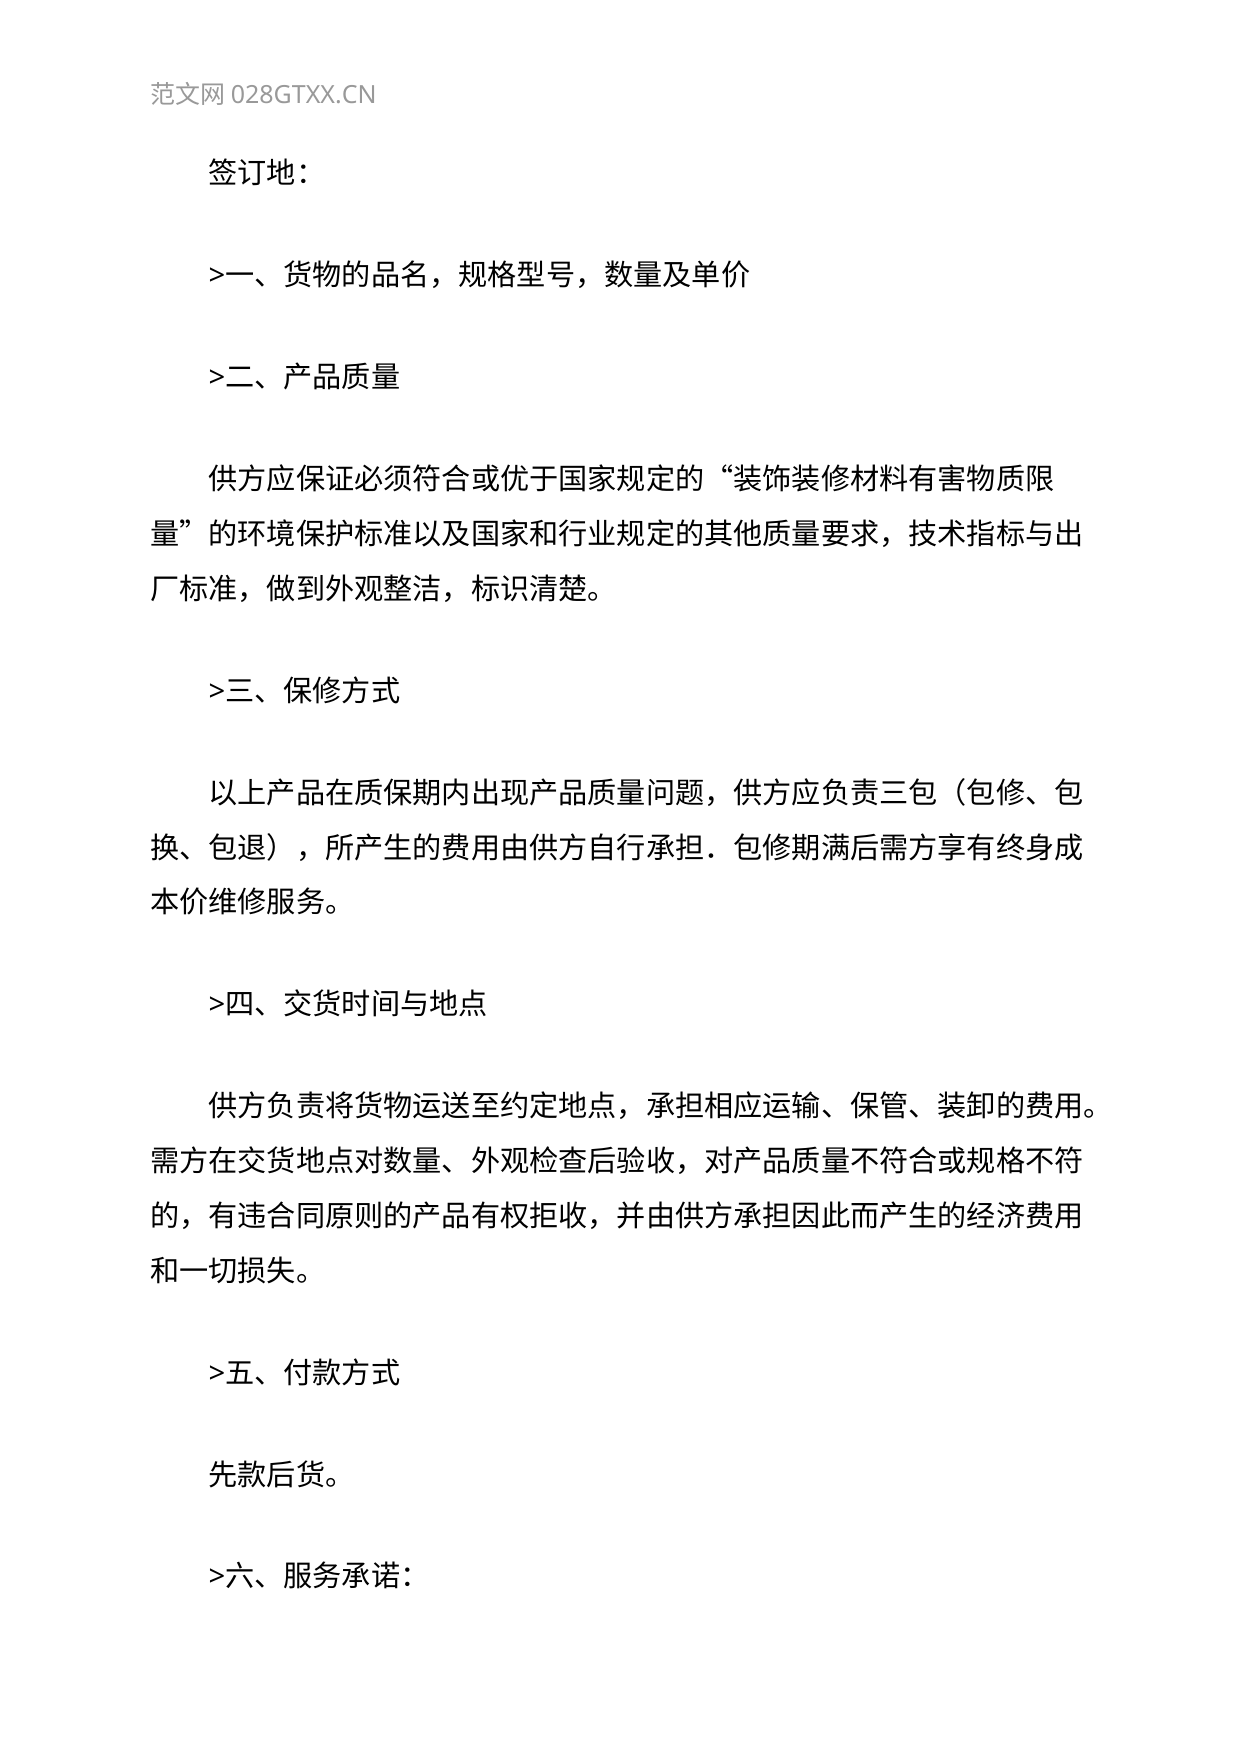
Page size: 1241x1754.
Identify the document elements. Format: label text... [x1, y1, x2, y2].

text >四、交货时间与地点 [150, 981, 1090, 1023]
text 供方应保证必须符合或优于国家规定的“装饰装修材料有害物质限量”的环境保护标准以及国家和行业规定的其他质量要求，技术指标与出厂标准，做到外观整洁，标识清楚。 [150, 456, 1090, 608]
text 供方负责将货物运送至约定地点，承担相应运输、保管、装卸的费用。需方在交货地点对数量、外观检查后验收，对产品质量不符合或规格不符的，有违合同原则的产品有权拒收，并由供方承担因此而产生的经济费用和一切损失。 [150, 1083, 1090, 1290]
text >六、服务承诺： [150, 1553, 1090, 1595]
text 以上产品在质保期内出现产品质量问题，供方应负责三包（包修、包换、包退），所产生的费用由供方自行承担．包修期满后需方享有终身成本价维修服务。 [150, 769, 1090, 921]
text 先款后货。 [150, 1451, 1090, 1493]
text >五、付款方式 [150, 1349, 1090, 1392]
text >二、产品质量 [150, 354, 1090, 396]
text >三、保修方式 [150, 667, 1090, 710]
text >一、货物的品名，规格型号，数量及单价 [150, 252, 1090, 294]
text 签订地： [150, 150, 1090, 192]
